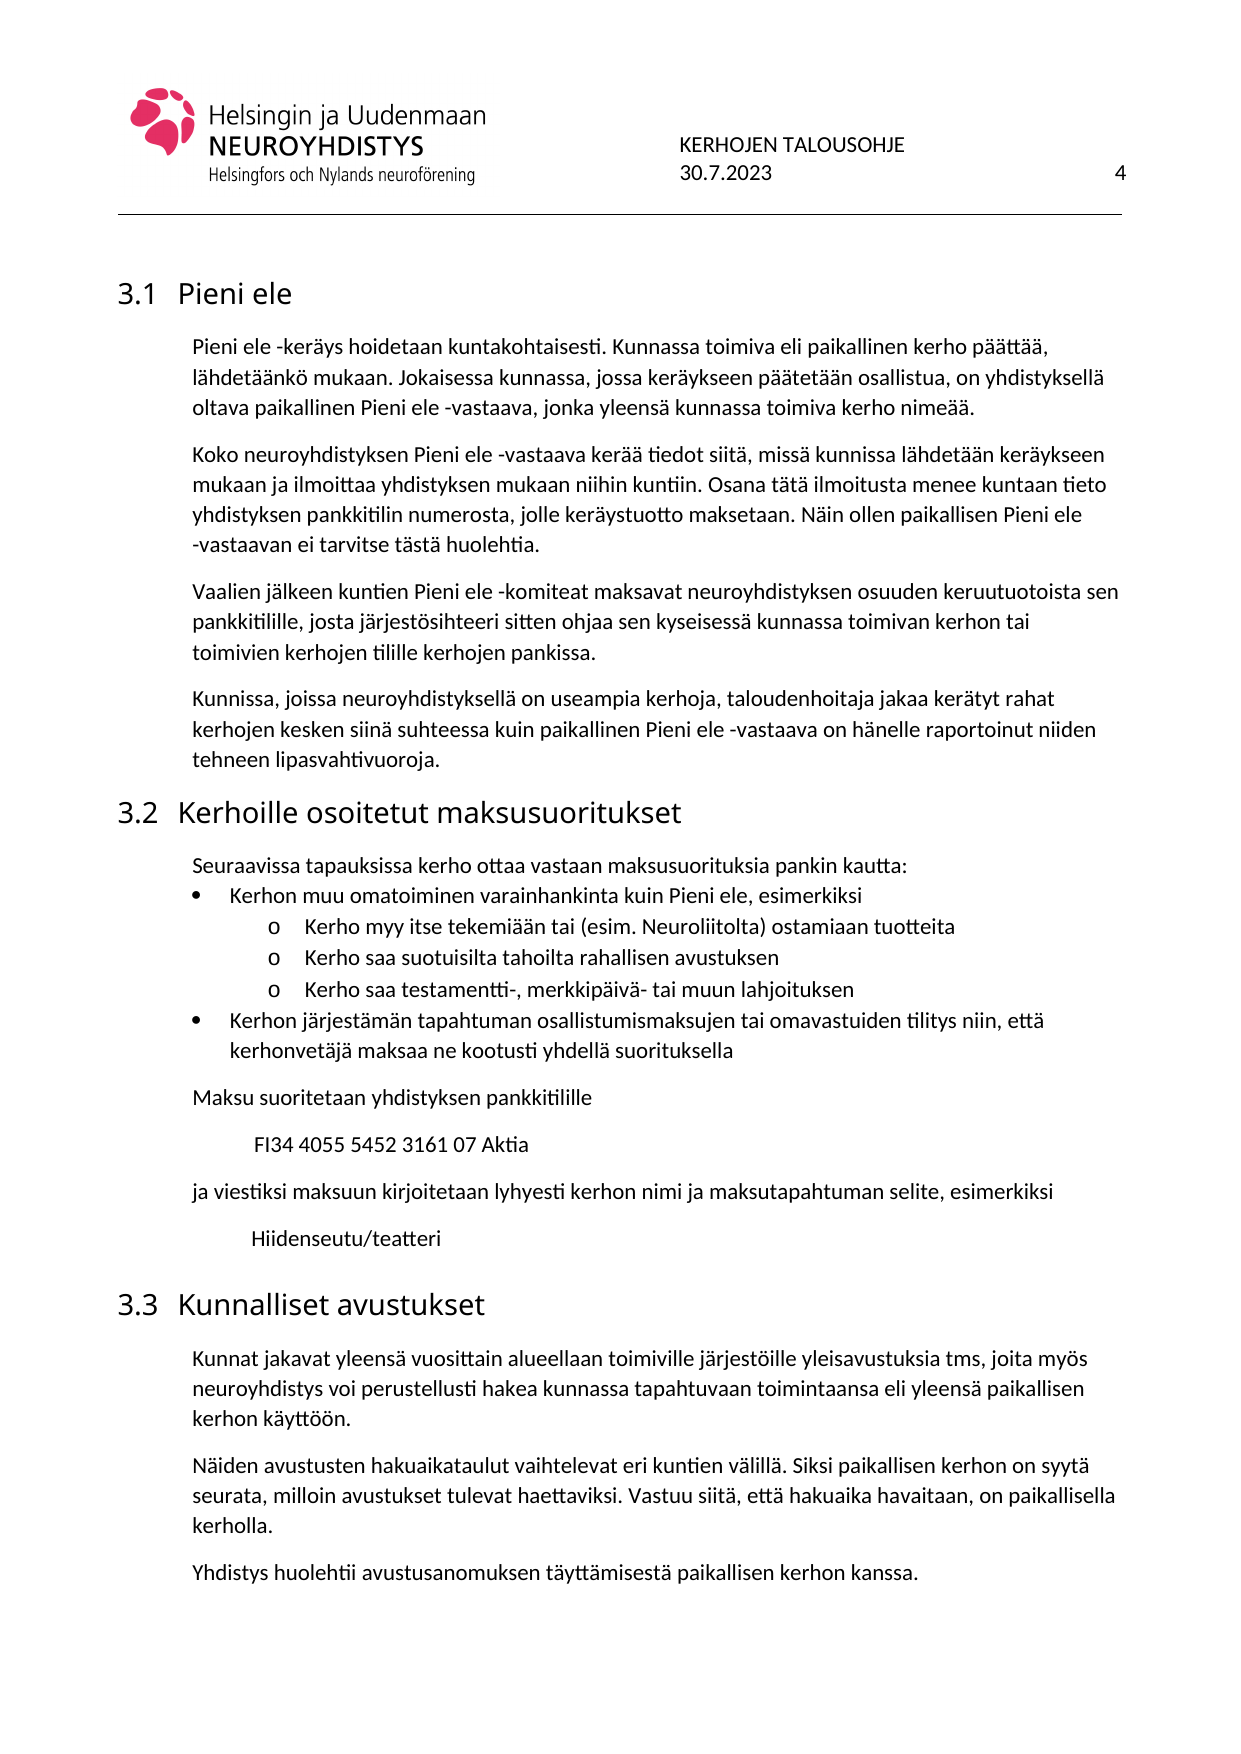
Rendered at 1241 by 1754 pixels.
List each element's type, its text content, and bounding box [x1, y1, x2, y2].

list Kerhon muu omatoiminen varainhankinta kuin Pieni ele, esimerkiksi [192, 882, 1122, 909]
text Näiden avustusten hakuaikataulut vaihtelevat eri kuntien välillä. Siksi paikallisen kerhon on syytä seurata, milloin avustukset tulevat haettaviksi. Vastuu siitä, että hakuaika havaitaan, on paikallisella kerholla. [192, 1451, 1122, 1539]
text Hiidenseutu/teatteri [192, 1224, 1122, 1252]
list Kerhon järjestämän tapahtuman osallistumismaksujen tai omavastuiden tilitys niin, että kerhonvetäjä maksaa ne kootusti yhdellä suorituksella [192, 1006, 1122, 1064]
text Kunnat jakavat yleensä vuosittain alueellaan toimiville järjestöille yleisavustuksia tms, joita myös neuroyhdistys voi perustellusti hakea kunnassa tapahtuvaan toimintaansa eli yleensä paikallisen kerhon käyttöön. [192, 1344, 1122, 1432]
text Vaalien jälkeen kuntien Pieni ele -komiteat maksavat neuroyhdistyksen osuuden keruutuotoista sen pankkitilille, josta järjestösihteeri sitten ohjaa sen kyseisessä kunnassa toimivan kerhon tai toimivien kerhojen tilille kerhojen pankissa. [192, 577, 1122, 666]
subtitle Kunnalliset avustukset [117, 1284, 1122, 1324]
text ja viestiksi maksuun kirjoitetaan lyhyesti kerhon nimi ja maksutapahtuman selite, esimerkiksi [192, 1177, 1122, 1205]
text Maksu suoritetaan yhdistyksen pankkitilille [192, 1083, 1122, 1111]
subtitle Kerhoille osoitetut maksusuoritukset [117, 792, 1122, 832]
text Yhdistys huolehtii avustusanomuksen täyttämisestä paikallisen kerhon kanssa. [192, 1558, 1122, 1586]
subtitle Pieni ele [117, 273, 1122, 313]
list Kerho saa suotuisilta tahoilta rahallisen avustuksen [267, 943, 1122, 972]
list Kerho myy itse tekemiään tai (esim. Neuroliitolta) ostamiaan tuotteita [267, 912, 1122, 941]
text Pieni ele -keräys hoidetaan kuntakohtaisesti. Kunnassa toimiva eli paikallinen kerho päättää, lähdetäänkö mukaan. Jokaisessa kunnassa, jossa keräykseen päätetään osallistua, on yhdistyksellä oltava paikallinen Pieni ele -vastaava, jonka yleensä kunnassa toimiva kerho nimeää. [192, 332, 1122, 421]
text Seuraavissa tapauksissa kerho ottaa vastaan maksusuorituksia pankin kautta: [192, 851, 1122, 879]
text Koko neuroyhdistyksen Pieni ele -vastaava kerää tiedot siitä, missä kunnissa lähdetään keräykseen mukaan ja ilmoittaa yhdistyksen mukaan niihin kuntiin. Osana tätä ilmoitusta menee kuntaan tieto yhdistyksen pankkitilin numerosta, jolle keräystuotto maksetaan. Näin ollen paikallisen Pieni ele [192, 440, 1122, 528]
list Kerho saa testamentti-, merkkipäivä- tai muun lahjoituksen [267, 975, 1122, 1004]
text Kunnissa, joissa neuroyhdistyksellä on useampia kerhoja, taloudenhoitaja jakaa kerätyt rahat kerhojen kesken siinä suhteessa kuin paikallinen Pieni ele -vastaava on hänelle raportoinut niiden tehneen lipasvahtivuoroja. [192, 684, 1122, 773]
picture [117, 73, 501, 197]
text -vastaavan ei tarvitse tästä huolehtia. [192, 530, 1122, 558]
text FI34 4055 5452 3161 07 Aktia [192, 1130, 1122, 1158]
